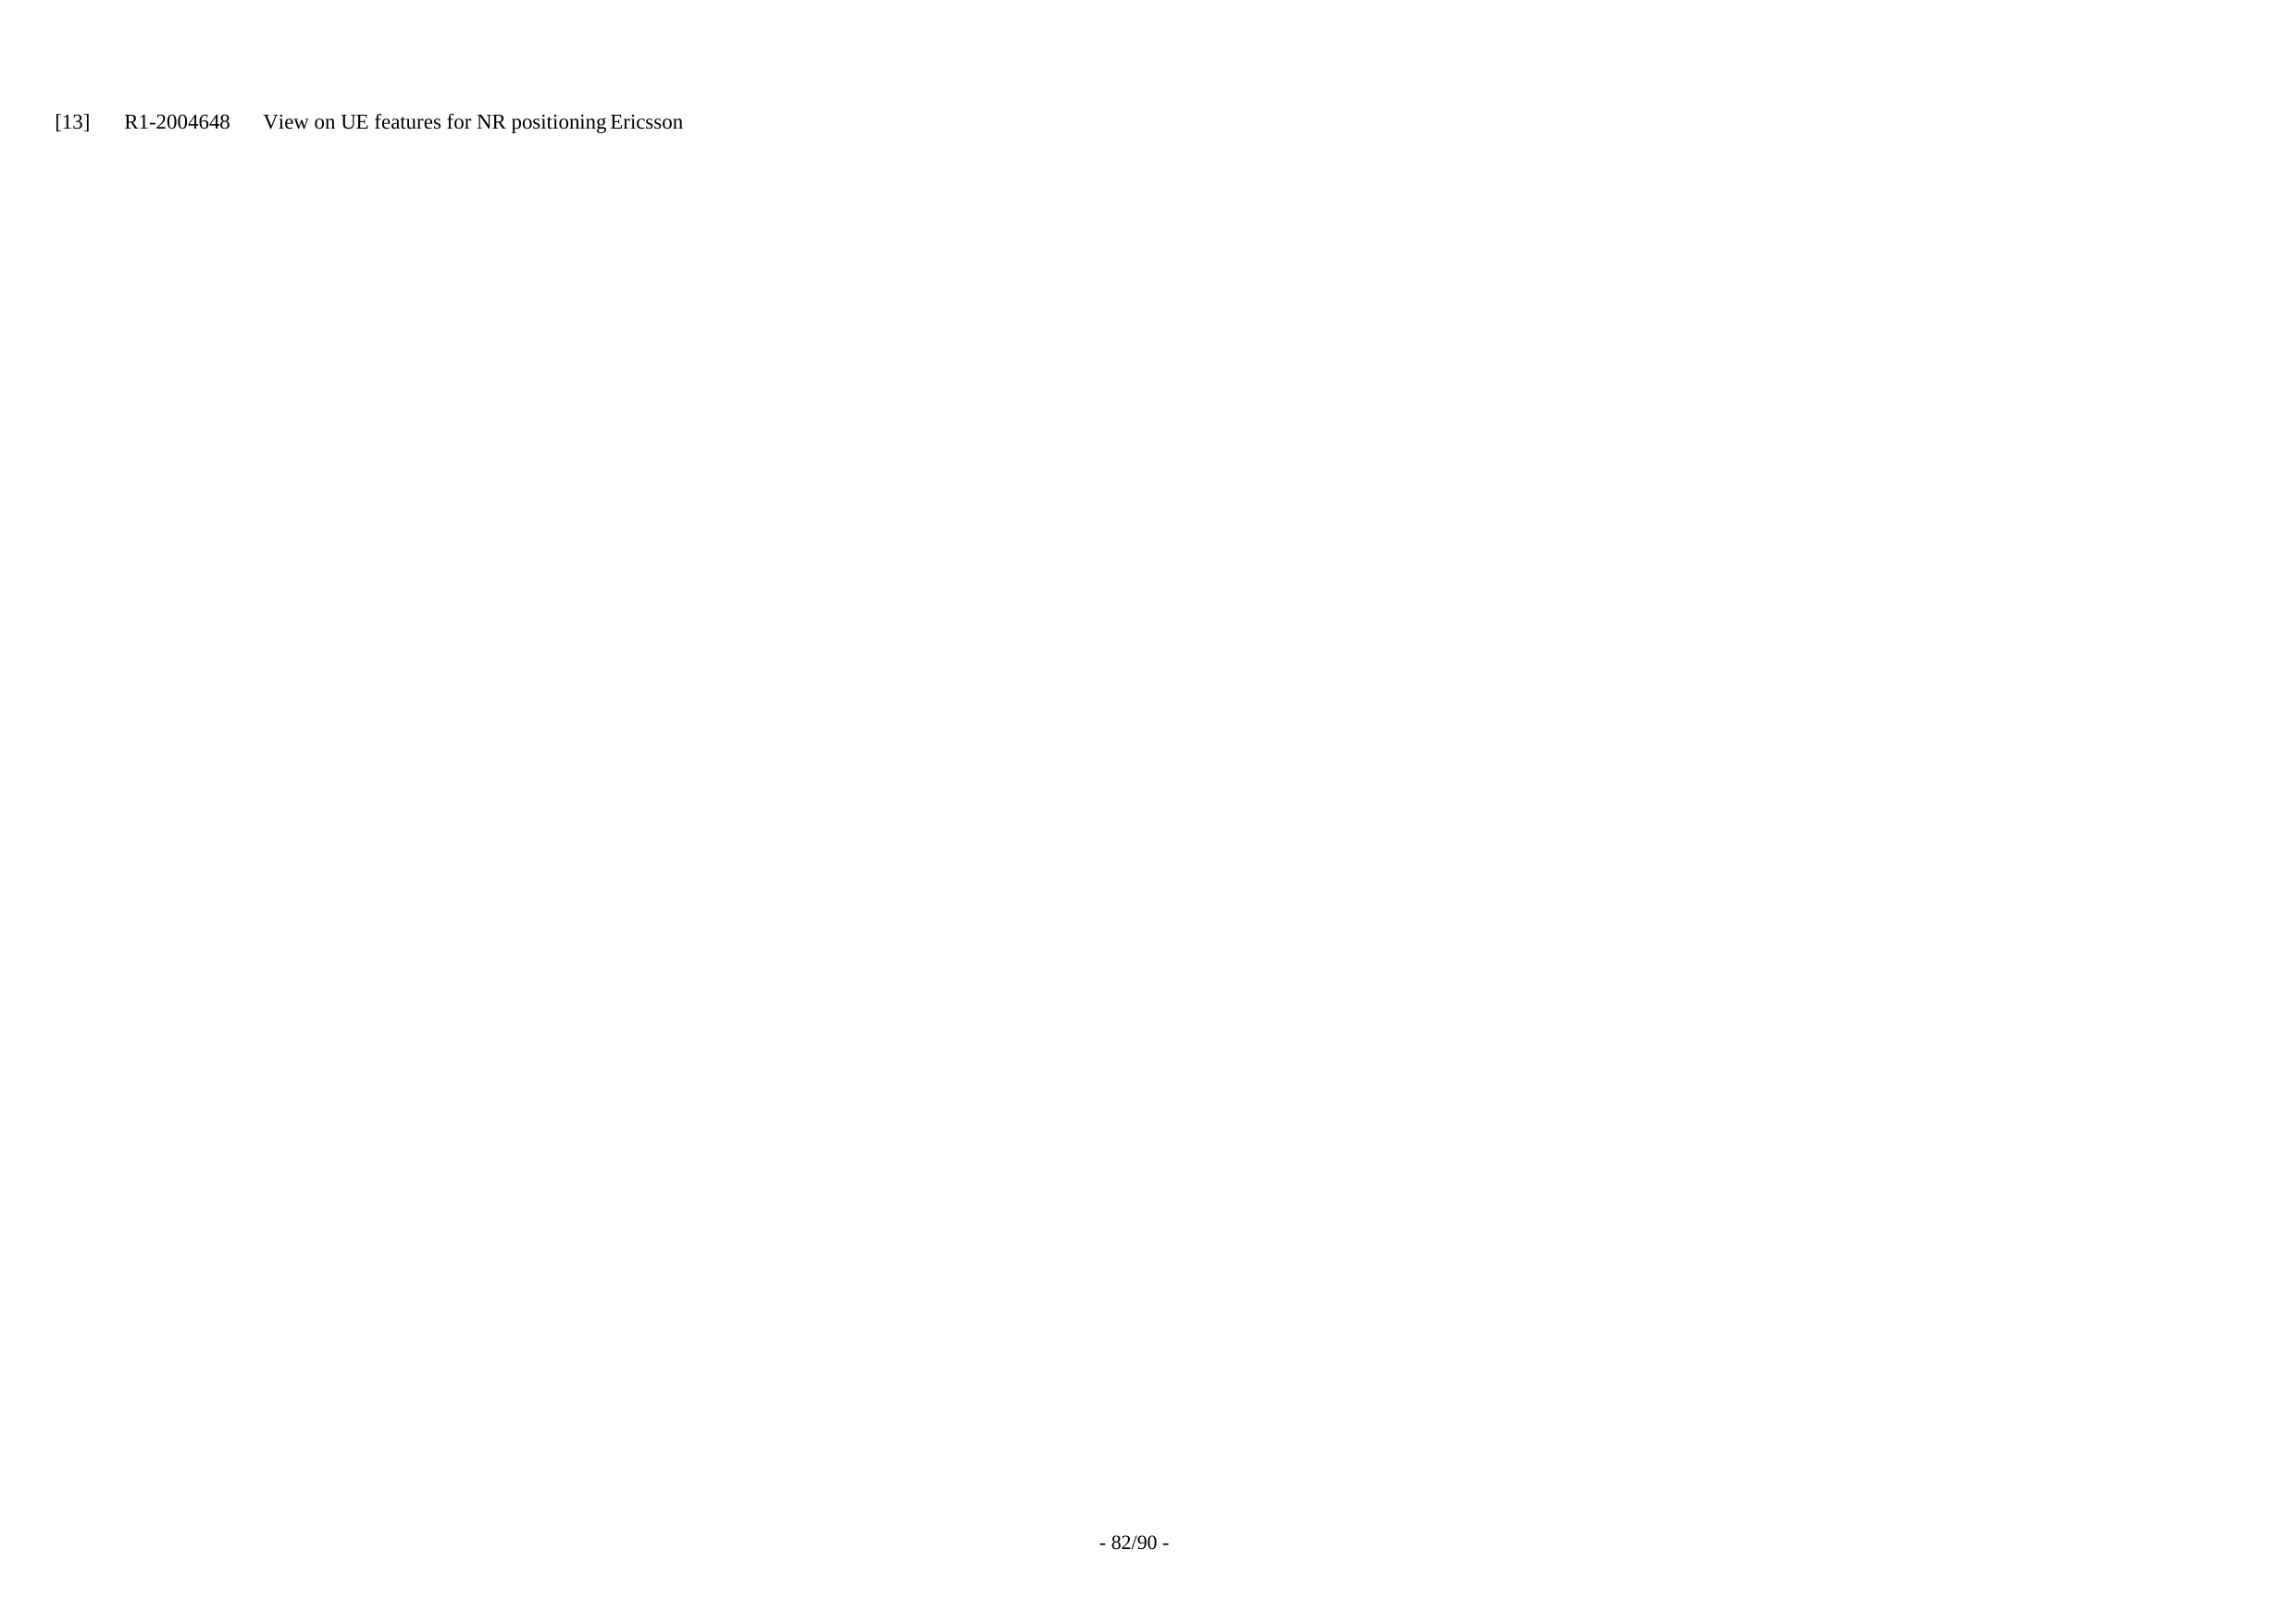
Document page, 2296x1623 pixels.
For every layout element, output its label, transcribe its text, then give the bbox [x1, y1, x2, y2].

text [13] R1-2004648 View on UE features for NR positioning Ericsson [55, 109, 2214, 133]
